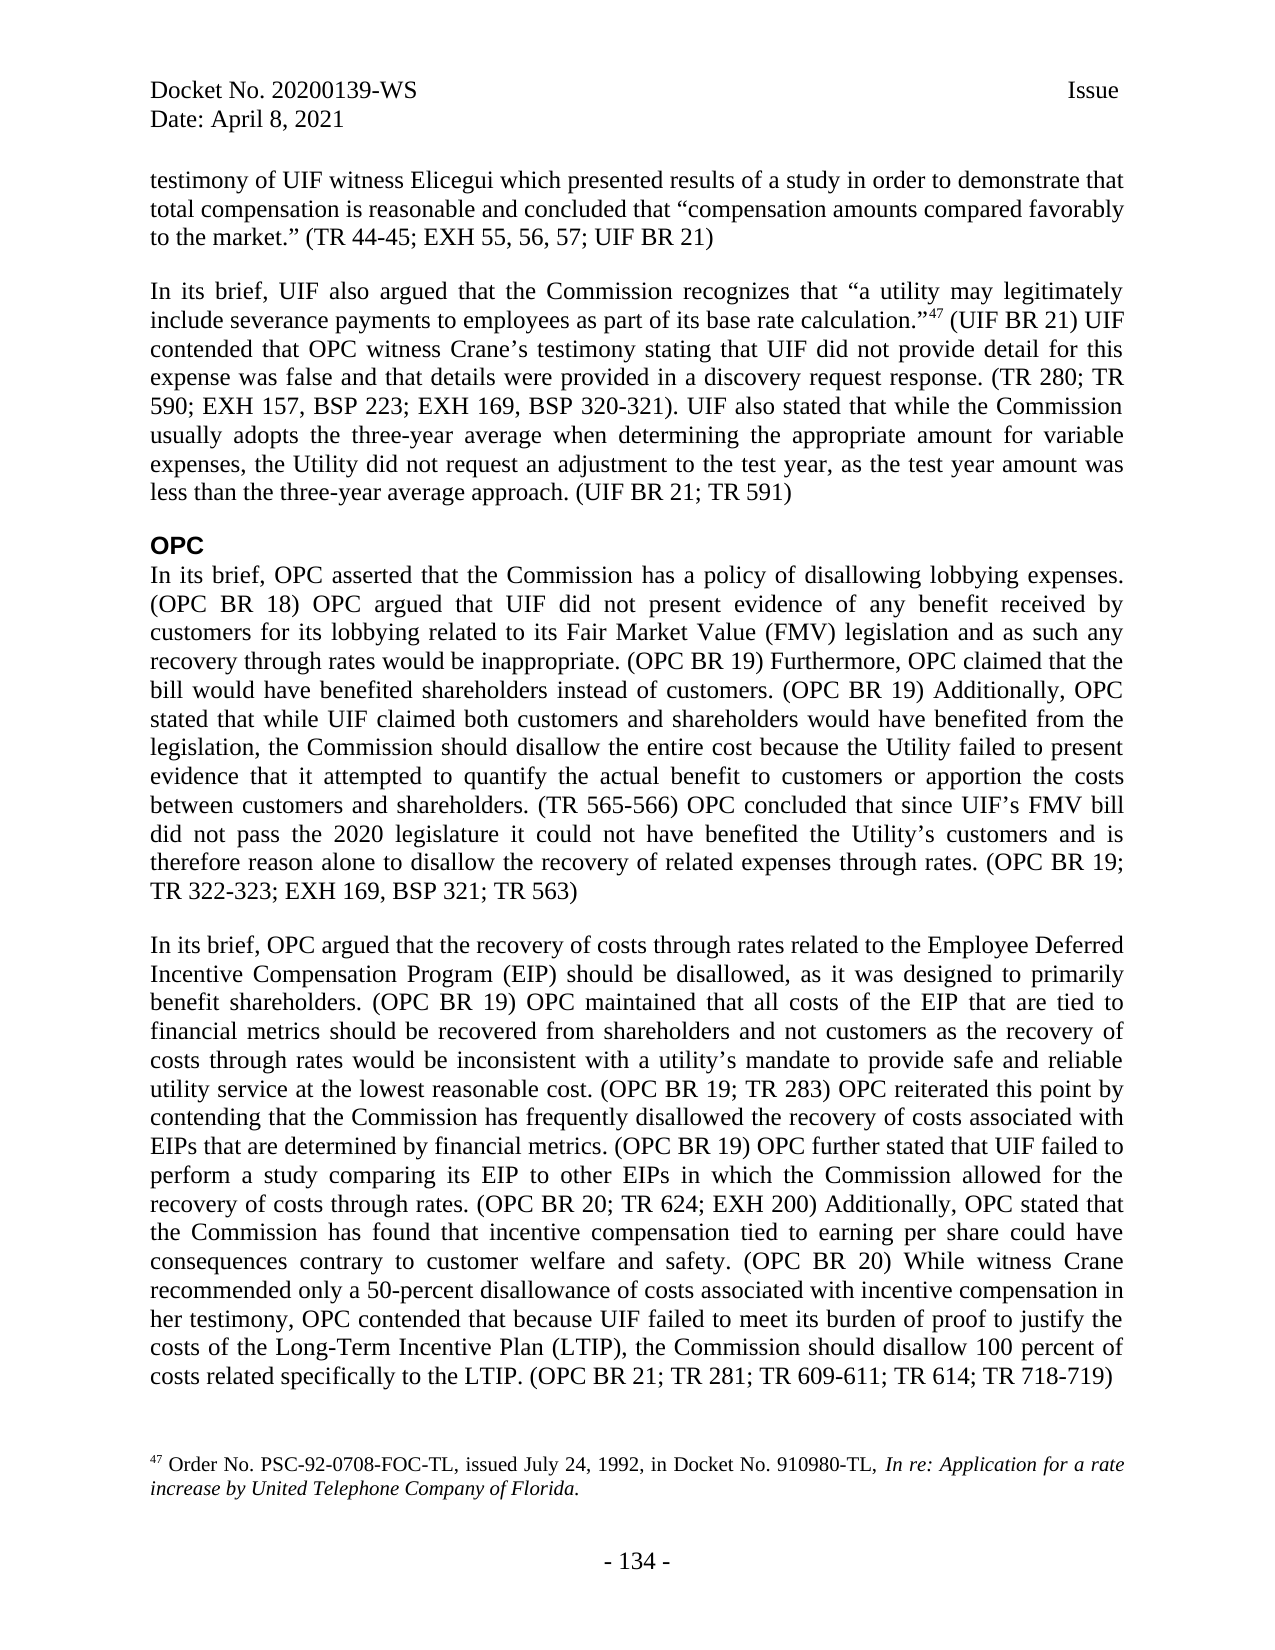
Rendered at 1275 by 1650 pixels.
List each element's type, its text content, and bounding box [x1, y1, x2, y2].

text In its brief, OPC asserted that the Commission has a policy of disallowing lobbying expenses. (OPC BR 18) OPC argued that UIF did not present evidence of any benefit received by customers for its lobbying related to its Fair Market Value (FMV) legislation and as such any recovery through rates would be inappropriate. (OPC BR 19) Furthermore, OPC claimed that the bill would have benefited shareholders instead of customers. (OPC BR 19) Additionally, OPC stated that while UIF claimed both customers and shareholders would have benefited from the legislation, the Commission should disallow the entire cost because the Utility failed to present evidence that it attempted to quantify the actual benefit to customers or apportion the costs between customers and shareholders. (TR 565-566) OPC concluded that since UIF’s FMV bill did not pass the 2020 legislature it could not have benefited the Utility’s customers and is therefore reason alone to disallow the recovery of related expenses through rates. (OPC BR 19; TR 322-323; EXH 169, BSP 321; TR 563) [150, 560, 1125, 905]
text In its brief, UIF also argued that the Commission recognizes that “a utility may legitimately include severance payments to employees as part of its base rate calculation.” (UIF BR 21) UIF contended that OPC witness Crane’s testimony stating that UIF did not provide detail for this expense was false and that details were provided in a discovery request response. (TR 280; TR 590; EXH 157, BSP 223; EXH 169, BSP 320-321). UIF also stated that while the Commission usually adopts the three-year average when determining the appropriate amount for variable expenses, the Utility did not request an adjustment to the test year, as the test year amount was less than the three-year average approach. (UIF BR 21; TR 591) [150, 276, 1125, 506]
text In its brief, OPC argued that the recovery of costs through rates related to the Employee Deferred Incentive Compensation Program (EIP) should be disallowed, as it was designed to primarily benefit shareholders. (OPC BR 19) OPC maintained that all costs of the EIP that are tied to financial metrics should be recovered from shareholders and not customers as the recovery of costs through rates would be inconsistent with a utility’s mandate to provide safe and reliable utility service at the lowest reasonable cost. (OPC BR 19; TR 283) OPC reiterated this point by contending that the Commission has frequently disallowed the recovery of costs associated with EIPs that are determined by financial metrics. (OPC BR 19) OPC further stated that UIF failed to perform a study comparing its EIP to other EIPs in which the Commission allowed for the recovery of costs through rates. (OPC BR 20; TR 624; EXH 200) Additionally, OPC stated that the Commission has found that incentive compensation tied to earning per share could have consequences contrary to customer welfare and safety. (OPC BR 20) While witness Crane recommended only a 50-percent disallowance of costs associated with incentive compensation in her testimony, OPC contended that because UIF failed to meet its burden of proof to justify the costs of the Long-Term Incentive Plan (LTIP), the Commission should disallow 100 percent of costs related specifically to the LTIP. (OPC BR 21; TR 281; TR 609-611; TR 614; TR 718-719) [150, 930, 1125, 1390]
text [150, 165, 1125, 251]
subtitle OPC [150, 531, 1125, 560]
